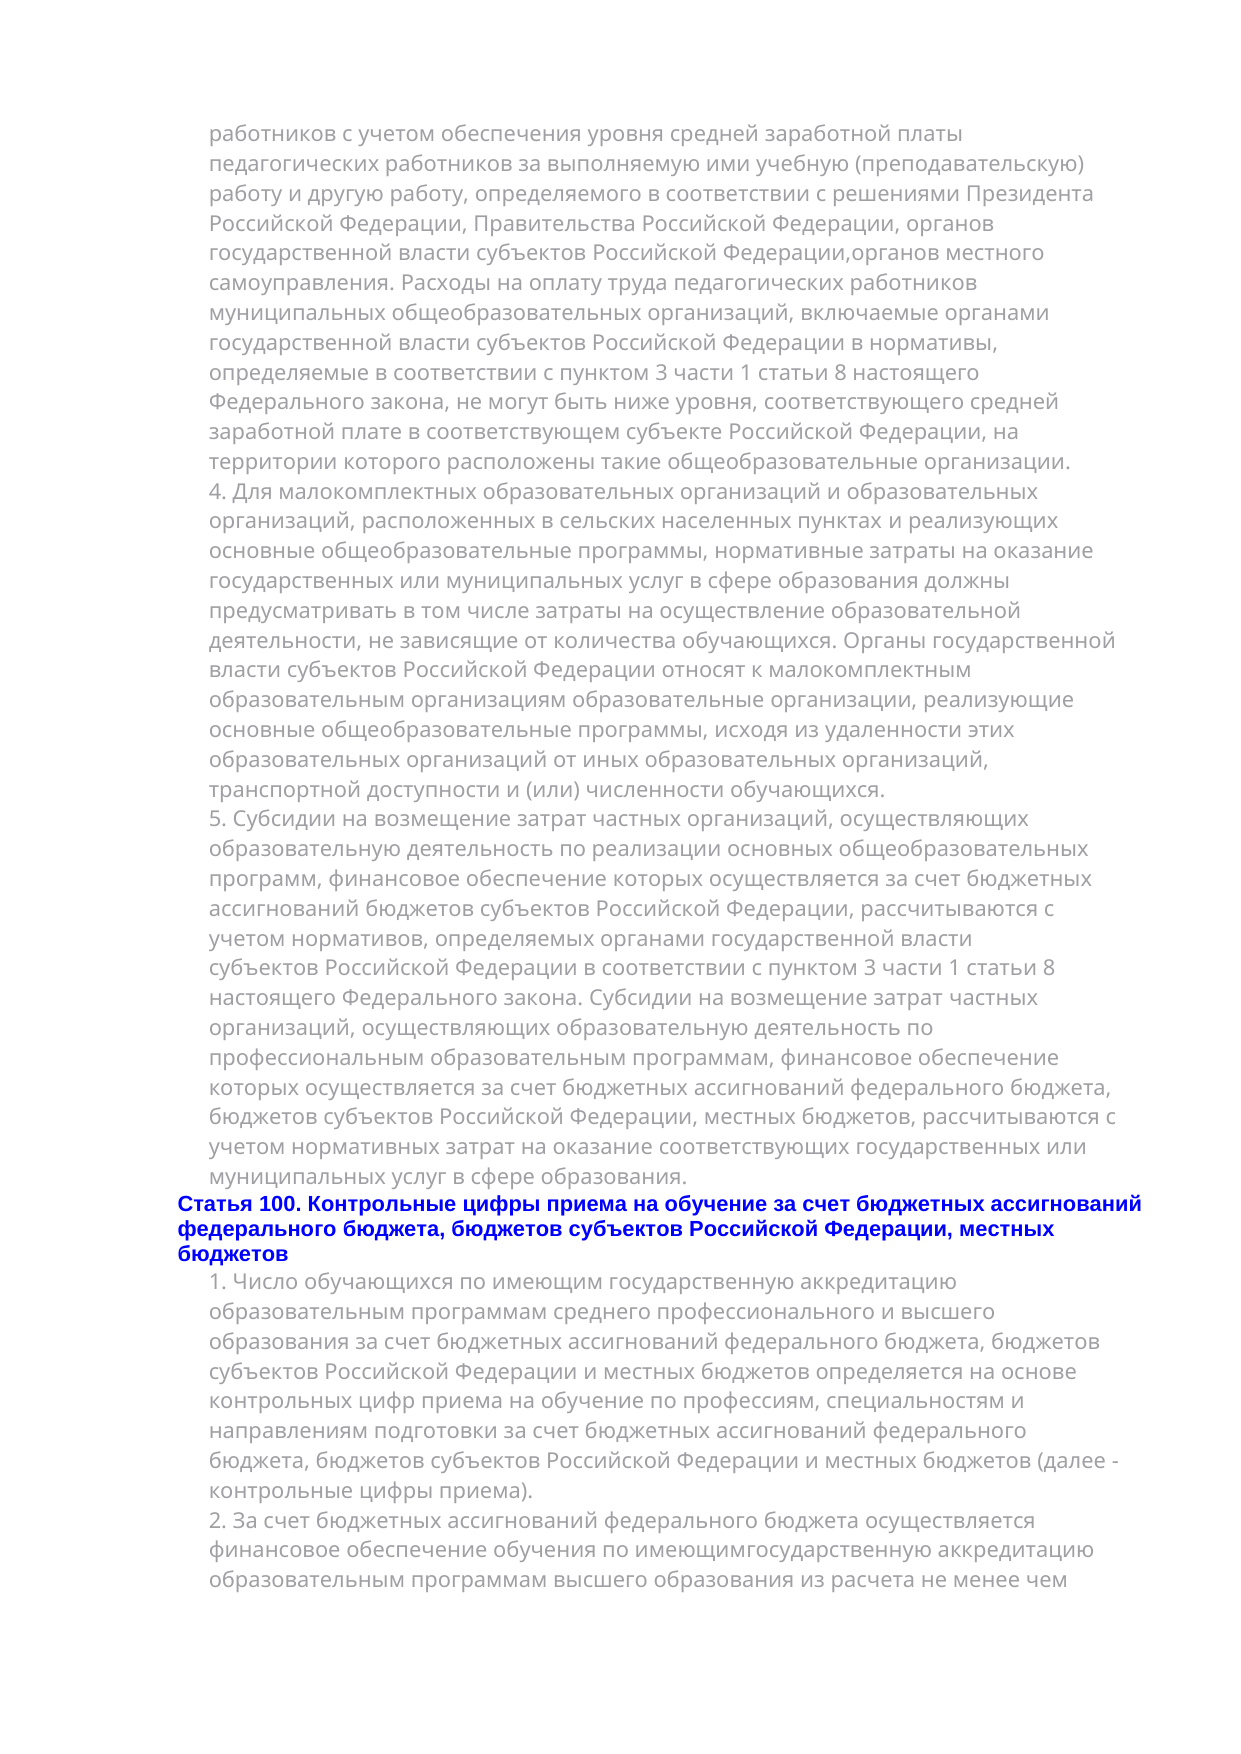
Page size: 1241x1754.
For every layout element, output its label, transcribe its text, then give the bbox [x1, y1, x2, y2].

text 5. Субсидии на возмещение затрат частных организаций, осуществляющих образовательную деятельность по реализации основных общеобразовательных программ, финансовое обеспечение которых осуществляется за счет бюджетных ассигнований бюджетов субъектов Российской Федерации, рассчитываются с учетом нормативов, определяемых органами государственной власти субъектов Российской Федерации в соответствии с пунктом 3 части 1 статьи 8 настоящего Федерального закона. Субсидии на возмещение затрат частных организаций, осуществляющих образовательную деятельность по профессиональным образовательным программам, финансовое обеспечение которых осуществляется за счет бюджетных ассигнований федерального бюджета, бюджетов субъектов Российской Федерации, местных бюджетов, рассчитываются с учетом нормативных затрат на оказание соответствующих государственных или муниципальных услуг в сфере образования. [208, 803, 1120, 1191]
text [208, 118, 1120, 476]
text Статья 100. Контрольные цифры приема на обучение за счет бюджетных ассигнований федерального бюджета, бюджетов субъектов Российской Федерации, местных бюджетов [177, 1191, 1152, 1266]
text 4. Для малокомплектных образовательных организаций и образовательных организаций, расположенных в сельских населенных пунктах и реализующих основные общеобразовательные программы, нормативные затраты на оказание государственных или муниципальных услуг в сфере образования должны предусматривать в том числе затраты на осуществление образовательной деятельности, не зависящие от количества обучающихся. Органы государственной власти субъектов Российской Федерации относят к малокомплектным образовательным организациям образовательные организации, реализующие основные общеобразовательные программы, исходя из удаленности этих образовательных организаций от иных образовательных организаций, транспортной доступности и (или) численности обучающихся. [208, 476, 1120, 803]
text 1. Число обучающихся по имеющим государственную аккредитацию образовательным программам среднего профессионального и высшего образования за счет бюджетных ассигнований федерального бюджета, бюджетов субъектов Российской Федерации и местных бюджетов определяется на основе контрольных цифр приема на обучение по профессиям, специальностям и направлениям подготовки за счет бюджетных ассигнований федерального бюджета, бюджетов субъектов Российской Федерации и местных бюджетов (далее - контрольные цифры приема). [208, 1266, 1120, 1504]
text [208, 1504, 1120, 1594]
